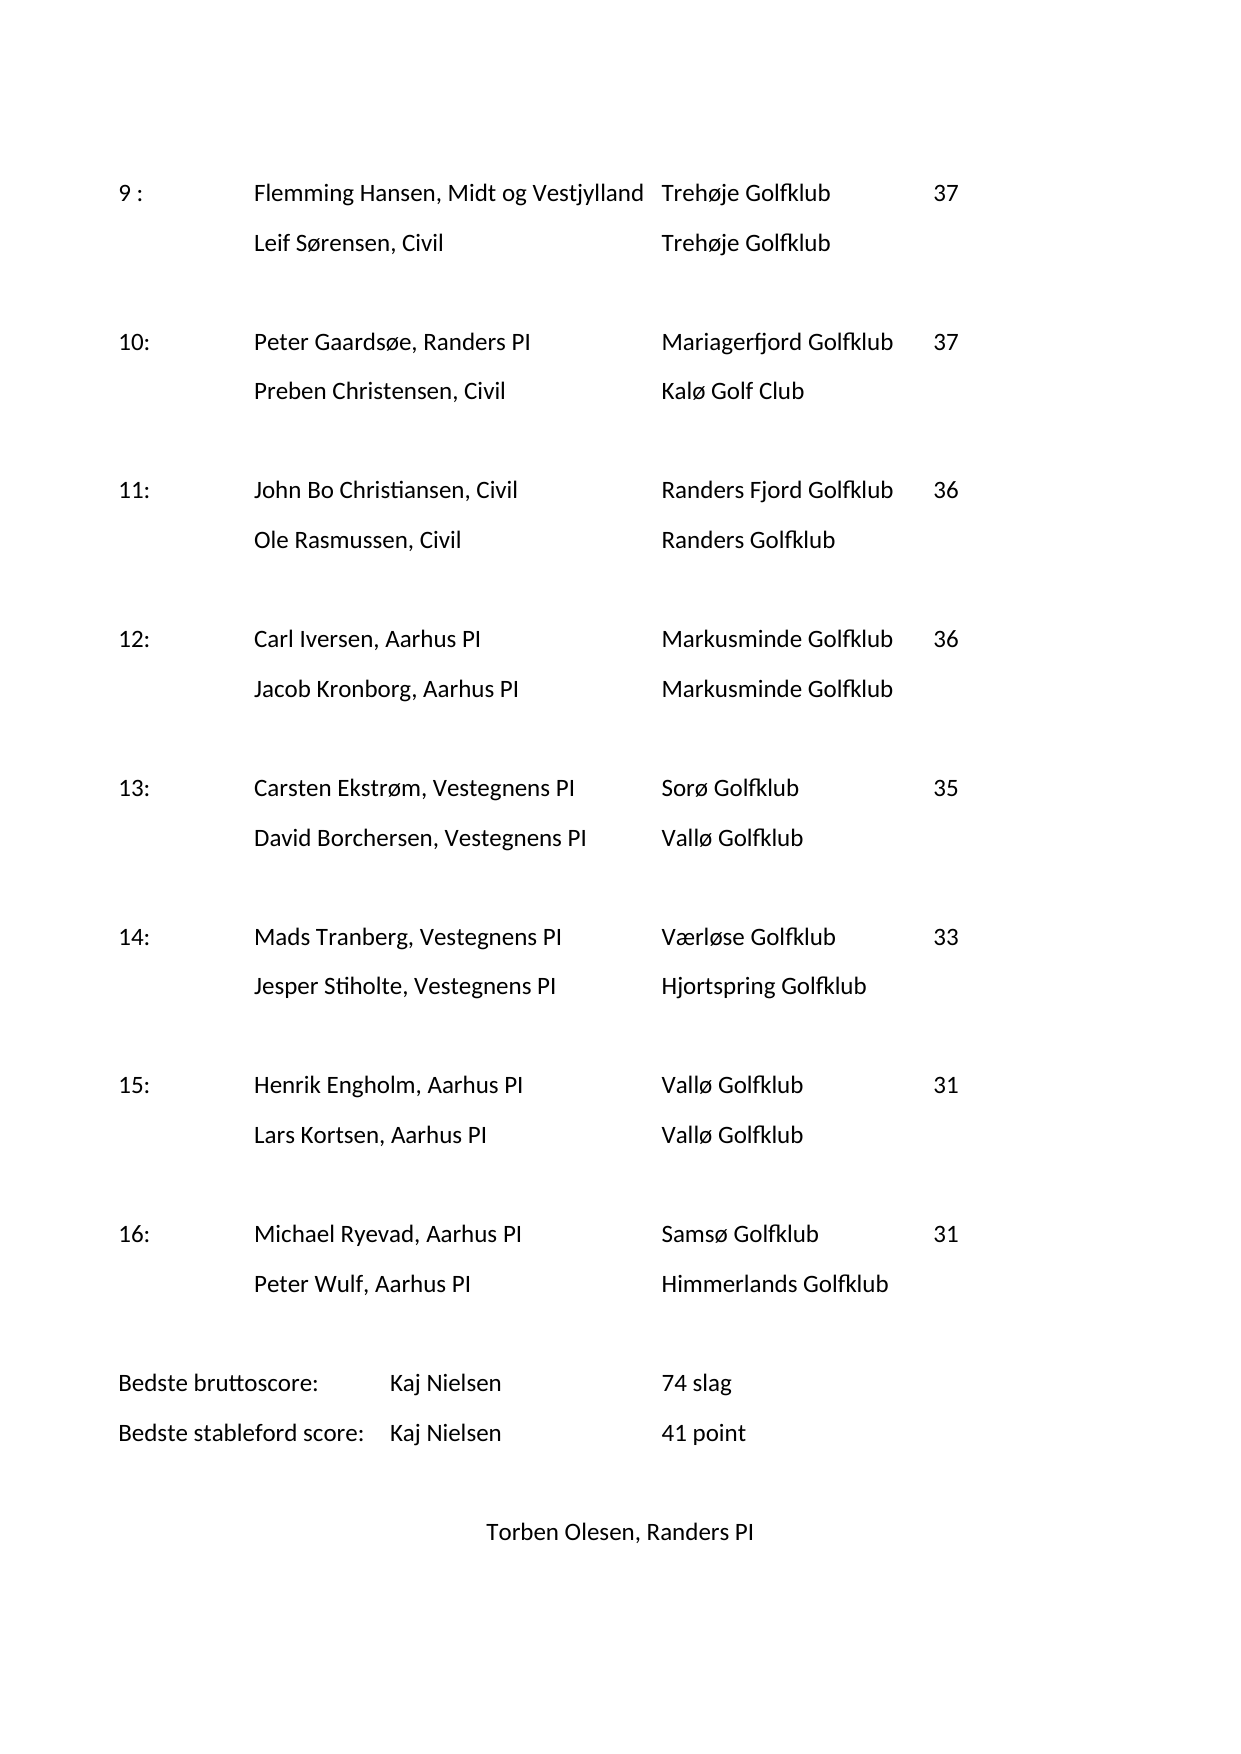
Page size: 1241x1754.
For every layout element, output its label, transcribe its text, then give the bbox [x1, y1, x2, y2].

text Bedste bruttoscore: Kaj Nielsen 74 slag [118, 1367, 1122, 1398]
text Peter Wulf, Aarhus PI Himmerlands Golfklub [118, 1268, 1122, 1298]
text 14: Mads Tranberg, Vestegnens PI Værløse Golfklub 33 [118, 921, 1122, 951]
text Torben Olesen, Randers PI [118, 1516, 1122, 1546]
text Jacob Kronborg, Aarhus PI Markusminde Golfklub [118, 673, 1122, 703]
text 9 : Flemming Hansen, Midt og Vestjylland Trehøje Golfklub 37 [118, 177, 1122, 208]
text Jesper Stiholte, Vestegnens PI Hjortspring Golfklub [118, 971, 1122, 1001]
text Preben Christensen, Civil Kalø Golf Club [118, 376, 1122, 406]
text 15: Henrik Engholm, Aarhus PI Vallø Golfklub 31 [118, 1070, 1122, 1100]
text David Borchersen, Vestegnens PI Vallø Golfklub [118, 822, 1122, 852]
text Lars Kortsen, Aarhus PI Vallø Golfklub [118, 1119, 1122, 1150]
text 11: John Bo Christiansen, Civil Randers Fjord Golfklub 36 [118, 475, 1122, 505]
text 10: Peter Gaardsøe, Randers PI Mariagerfjord Golfklub 37 [118, 326, 1122, 356]
text Bedste stableford score: Kaj Nielsen 41 point [118, 1417, 1122, 1447]
text 16: Michael Ryevad, Aarhus PI Samsø Golfklub 31 [118, 1218, 1122, 1249]
text 13: Carsten Ekstrøm, Vestegnens PI Sorø Golfklub 35 [118, 772, 1122, 803]
text 12: Carl Iversen, Aarhus PI Markusminde Golfklub 36 [118, 623, 1122, 654]
text Ole Rasmussen, Civil Randers Golfklub [118, 524, 1122, 555]
text Leif Sørensen, Civil Trehøje Golfklub [118, 227, 1122, 257]
